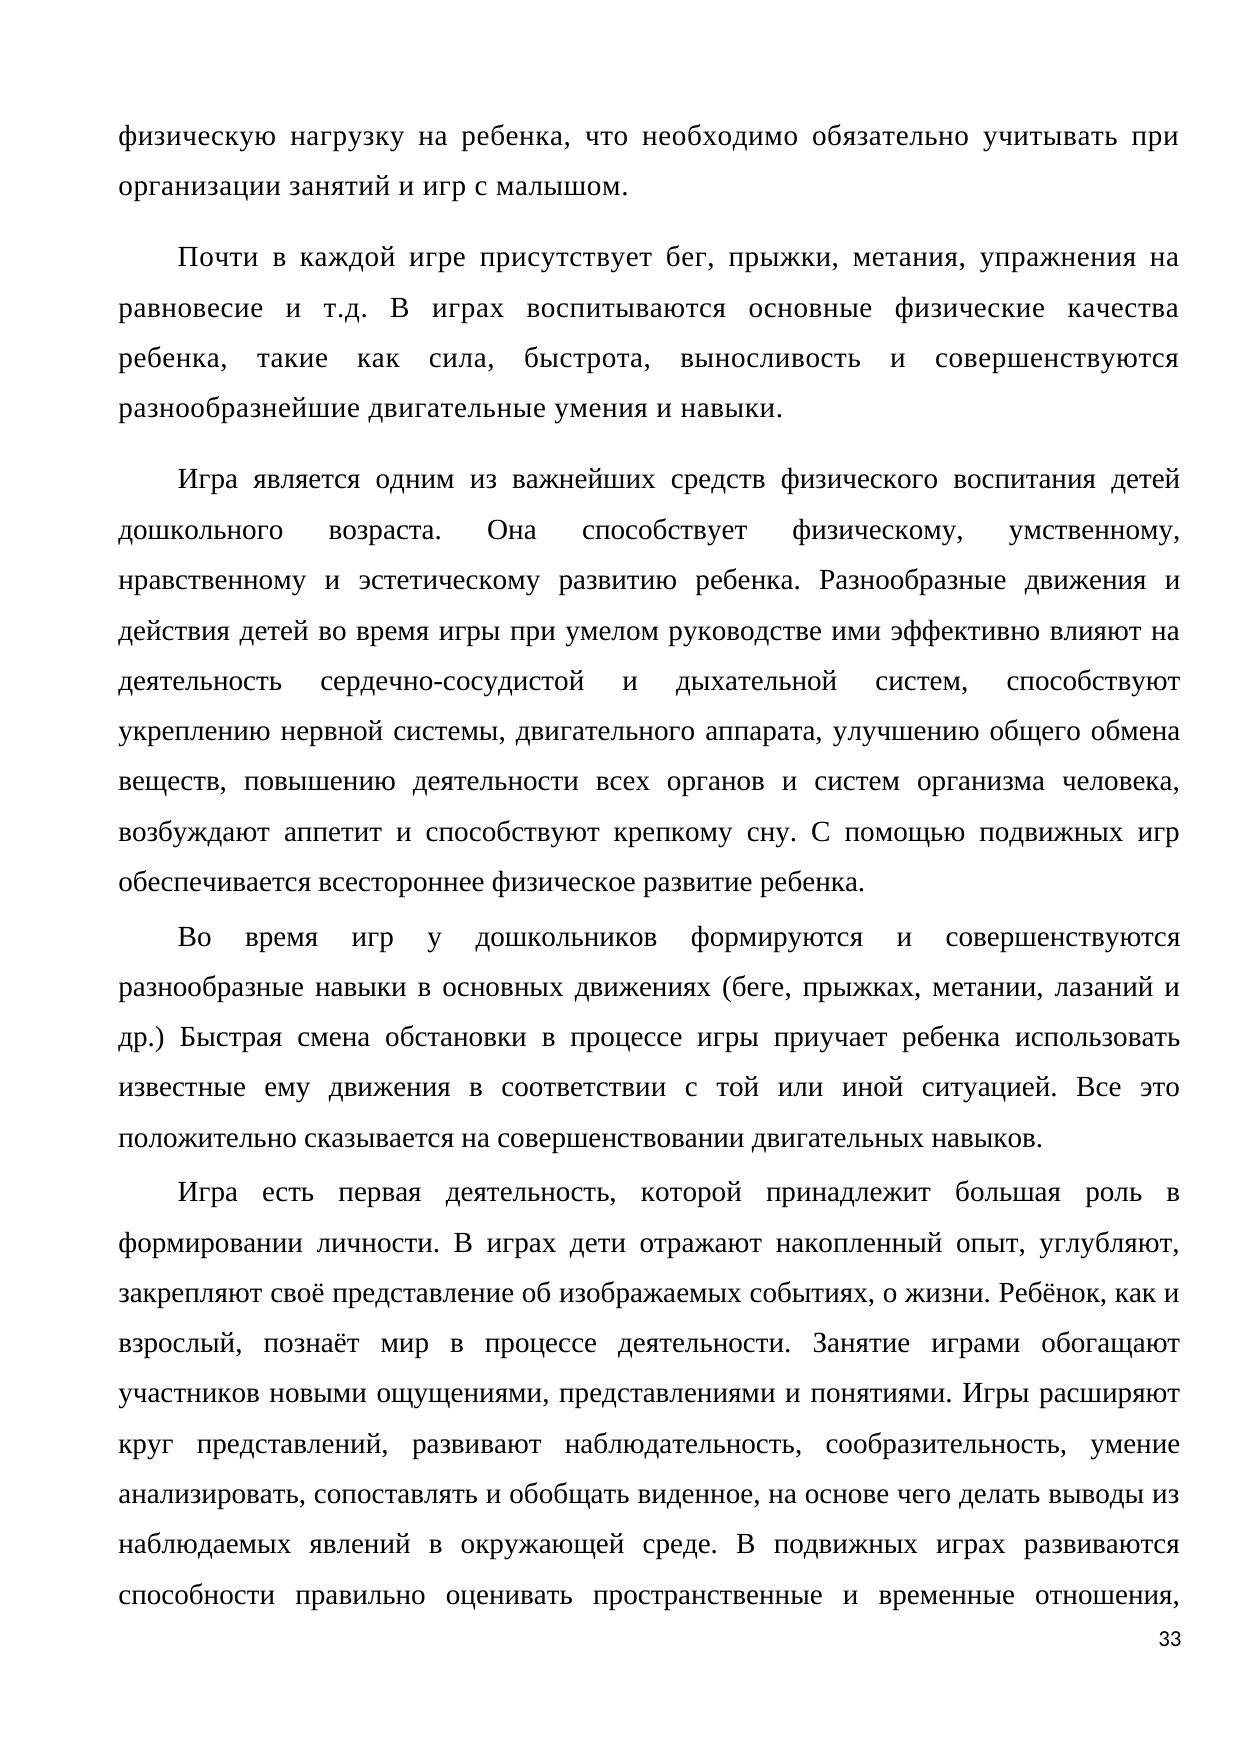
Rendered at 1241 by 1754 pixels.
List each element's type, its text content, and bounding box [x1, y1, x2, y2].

text Во время игр у дошкольников формируются и совершенствуются разнообразные навыки в основных движениях (беге, прыжках, метании, лазаний и др.) Быстрая смена обстановки в процессе игры приучает ребенка использовать известные ему движения в соответствии с той или иной ситуацией. Все это положительно сказывается на совершенствовании двигательных навыков. [118, 919, 1181, 1153]
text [118, 118, 1181, 202]
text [118, 1174, 1181, 1610]
text Почти в каждой игре присутствует бег, прыжки, метания, упражнения на равновесие и т.д. В играх воспитываются основные физические качества ребенка, такие как сила, быстрота, выносливость и совершенствуются разнообразнейшие двигательные умения и навыки. [118, 239, 1181, 424]
text Игра является одним из важнейших средств физического воспитания детей дошкольного возраста. Она способствует физическому, умственному, нравственному и эстетическому развитию ребенка. Разнообразные движения и действия детей во время игры при умелом руководстве ими эффективно влияют на деятельность сердечно-сосудистой и дыхательной систем, способствуют укреплению нервной системы, двигательного аппарата, улучшению общего обмена веществ, повышению деятельности всех органов и систем организма человека, возбуждают аппетит и способствуют крепкому сну. С помощью подвижных игр обеспечивается всестороннее физическое развитие ребенка. [118, 462, 1181, 898]
